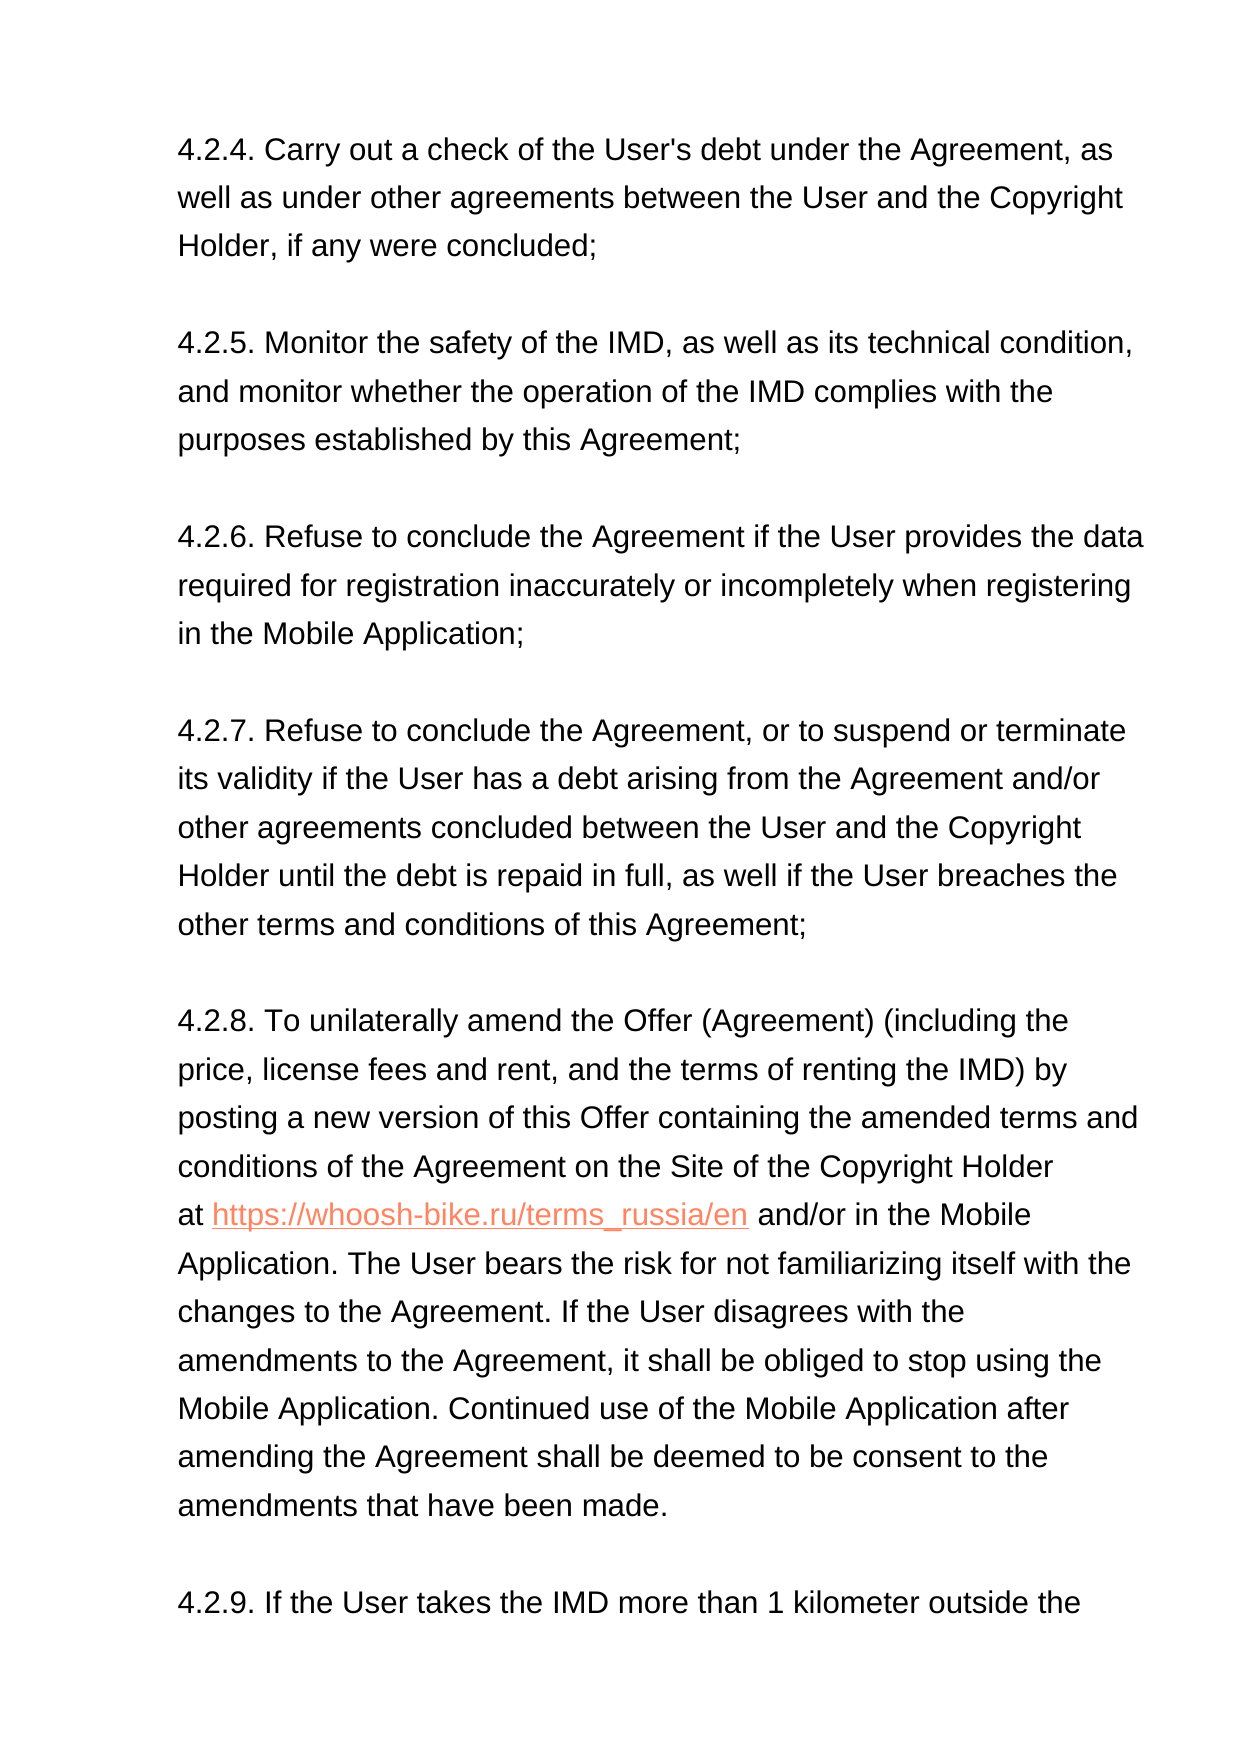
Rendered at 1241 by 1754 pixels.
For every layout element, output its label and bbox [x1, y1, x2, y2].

text [177, 118, 1152, 1620]
